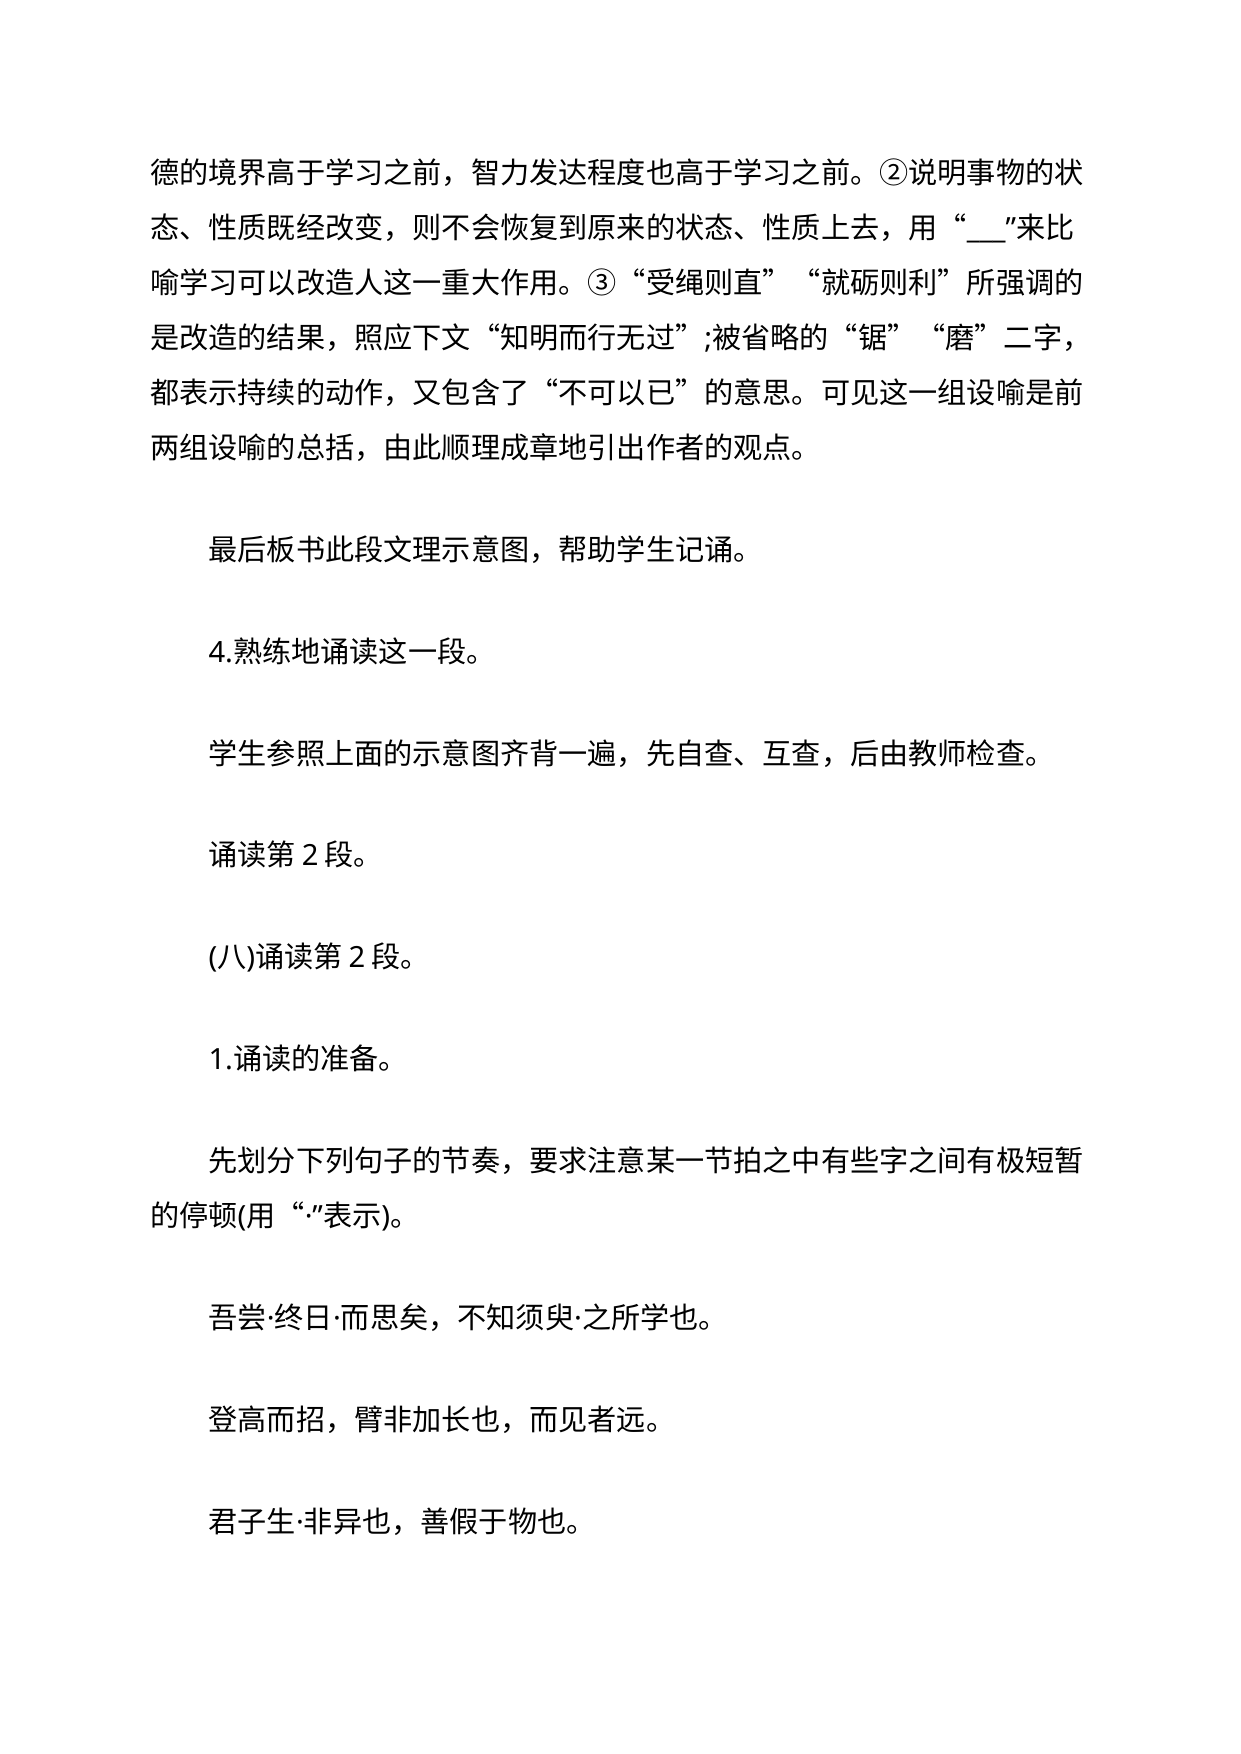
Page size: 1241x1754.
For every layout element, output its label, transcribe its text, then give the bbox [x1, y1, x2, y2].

text 诵读第2段。 [150, 832, 1090, 874]
text 先划分下列句子的节奏，要求注意某一节拍之中有些字之间有极短暂的停顿(用“·”表示)。 [150, 1138, 1090, 1235]
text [150, 150, 1090, 467]
text 君子生·非异也，善假于物也。 [150, 1498, 1090, 1541]
text 吾尝·终日·而思矣，不知须臾·之所学也。 [150, 1295, 1090, 1337]
text (八)诵读第2段。 [150, 934, 1090, 976]
text 1.诵读的准备。 [150, 1036, 1090, 1078]
text 4.熟练地诵读这一段。 [150, 628, 1090, 671]
text 学生参照上面的示意图齐背一遍，先自查、互查，后由教师检查。 [150, 730, 1090, 772]
text 登高而招，臂非加长也，而见者远。 [150, 1397, 1090, 1439]
text 最后板书此段文理示意图，帮助学生记诵。 [150, 526, 1090, 569]
